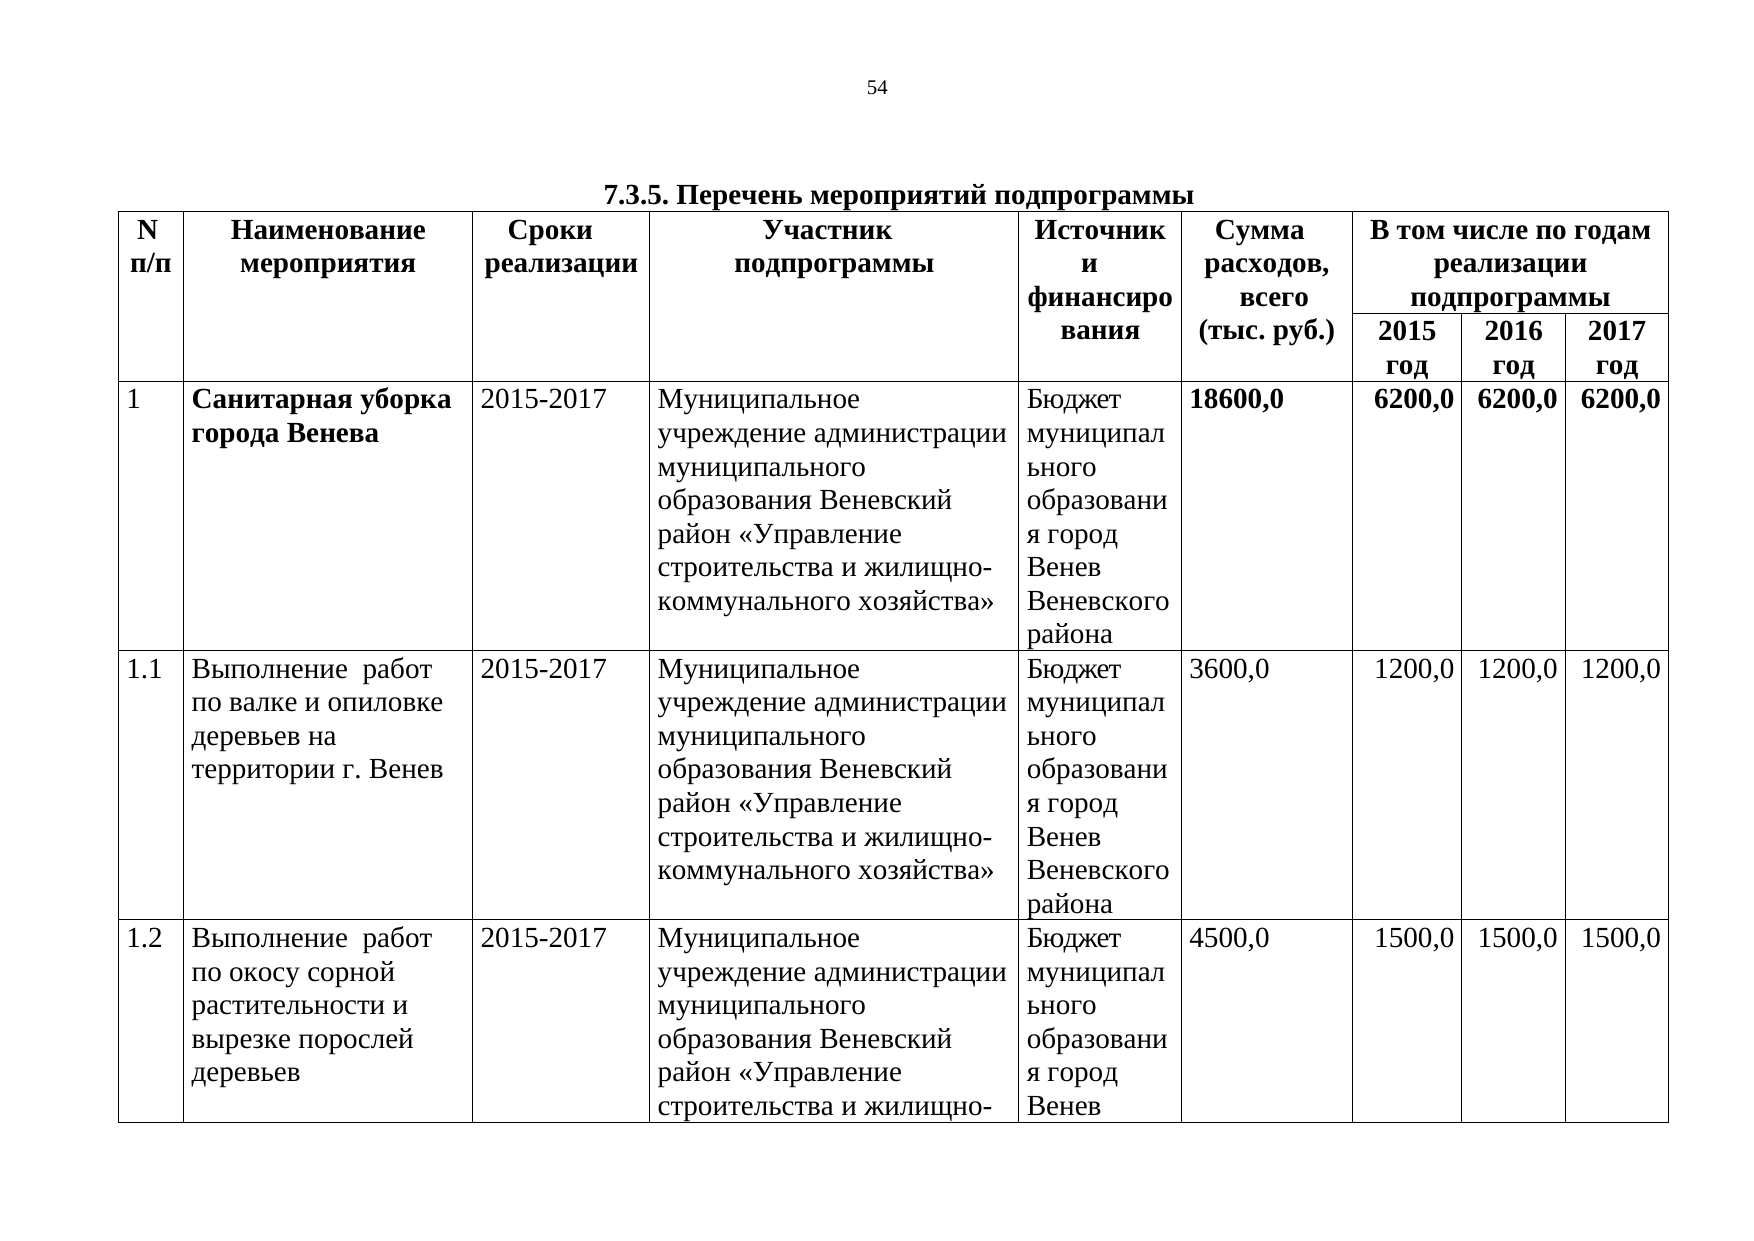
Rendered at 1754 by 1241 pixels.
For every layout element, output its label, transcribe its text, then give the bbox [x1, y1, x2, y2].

table_cell 1200,0 [1566, 651, 1668, 919]
table_cell 1200,0 [1462, 651, 1565, 919]
table_cell 18600,0 [1182, 382, 1352, 650]
table_cell Муниципальное учреждение администрации муниципального образования Веневский район «Управление строительства и жилищно-коммунального хозяйства» [650, 651, 1018, 919]
table_cell 2016 год [1462, 314, 1565, 381]
table_cell 2015-2017 [473, 651, 649, 919]
table_header Участник подпрограммы [650, 212, 1018, 381]
table_cell Санитарная уборка города Венева [184, 382, 472, 650]
table_header N п/п [119, 212, 183, 381]
table_cell Выполнение работ по валке и опиловке деревьев на территории г. Венев [184, 651, 472, 919]
table_header Источники финансирования [1019, 212, 1181, 381]
table_cell 1.2 [119, 920, 183, 1122]
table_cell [650, 920, 1018, 1122]
table_cell 2017 год [1566, 314, 1668, 381]
table_cell 1500,0 [1566, 920, 1668, 1122]
table_cell 1 [119, 382, 183, 650]
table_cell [1019, 920, 1181, 1122]
table_header Сумма расходов, всего (тыс. руб.) [1182, 212, 1352, 381]
text 7.3.5. Перечень мероприятий подпрограммы [162, 177, 1636, 211]
table_cell 2015 год [1353, 314, 1461, 381]
table_cell 1200,0 [1353, 651, 1461, 919]
table_cell 1.1 [119, 651, 183, 919]
table_cell Муниципальное учреждение администрации муниципального образования Веневский район «Управление строительства и жилищно-коммунального хозяйства» [650, 382, 1018, 650]
table_cell 6200,0 [1566, 382, 1668, 650]
table_header В том числе по годам реализации подпрограммы [1353, 212, 1668, 312]
table_cell 1500,0 [1353, 920, 1461, 1122]
table_header Сроки реализации [473, 212, 649, 381]
table_cell Бюджет муниципального образования город Венев Веневского района [1019, 382, 1181, 650]
table_cell Бюджет муниципального образования город Венев Веневского района [1019, 651, 1181, 919]
table_header Наименование мероприятия [184, 212, 472, 381]
table_cell 3600,0 [1182, 651, 1352, 919]
table_cell 4500,0 [1182, 920, 1352, 1122]
table_cell 2015-2017 [473, 382, 649, 650]
table_cell 6200,0 [1353, 382, 1461, 650]
table_cell 2015-2017 [473, 920, 649, 1122]
table_cell 6200,0 [1462, 382, 1565, 650]
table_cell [184, 920, 472, 1122]
table_cell 1500,0 [1462, 920, 1565, 1122]
